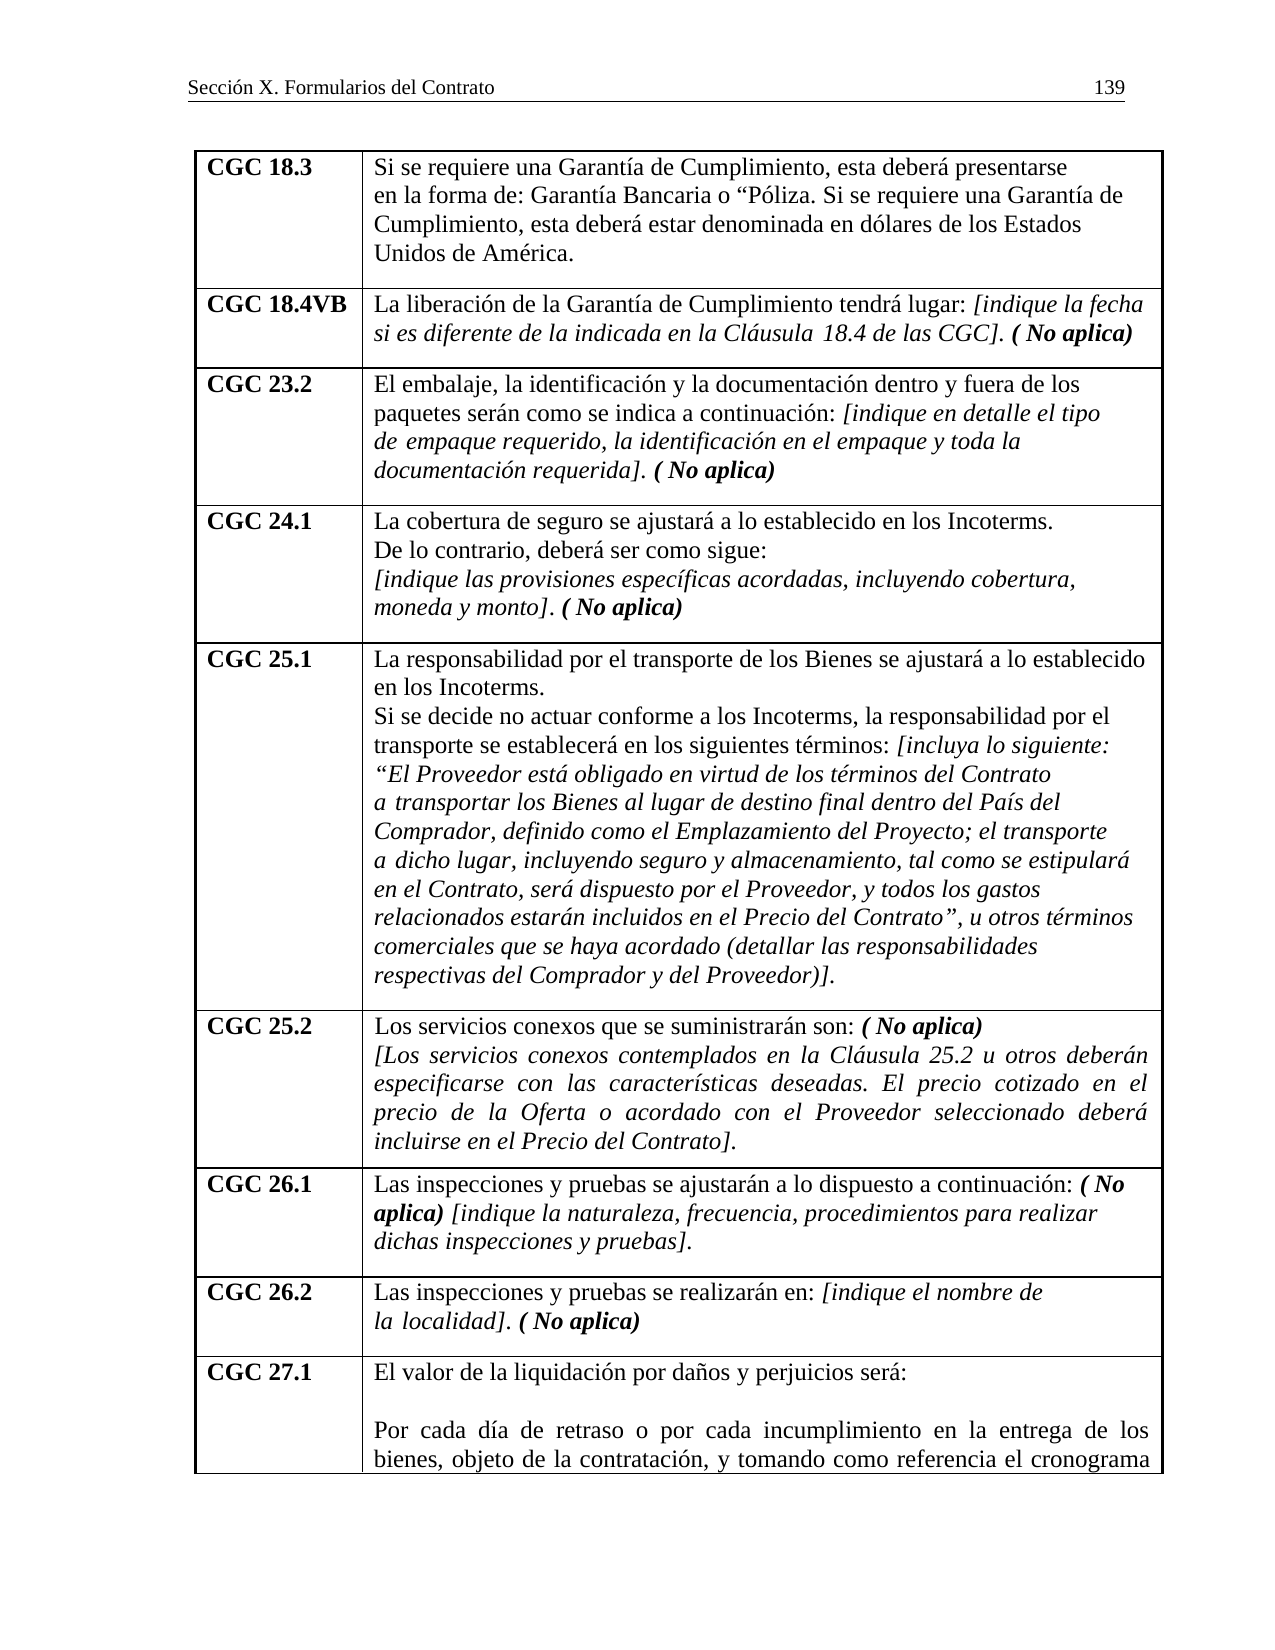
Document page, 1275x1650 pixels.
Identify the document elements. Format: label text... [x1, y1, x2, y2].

table_cell Las inspecciones y pruebas se ajustarán a lo dispuesto a continuación: ( No aplica) [indique la naturaleza, frecuencia, procedimientos para realizar dichas inspecciones y pruebas]. [363, 1169, 1161, 1276]
table_cell CGC 24.1 [197, 506, 362, 642]
table_cell Si se requiere una Garantía de Cumplimiento, esta deberá presentarse en la forma de: Garantía Bancaria o “Póliza. Si se requiere una Garantía de Cumplimiento, esta deberá estar denominada en dólares de los Estados Unidos de América. [363, 152, 1161, 287]
table_cell CGC 23.2 [197, 369, 362, 505]
table_cell Las inspecciones y pruebas se realizarán en: [indique el nombre de la localidad]. ( No aplica) [363, 1278, 1161, 1356]
table_cell El embalaje, la identificación y la documentación dentro y fuera de los paquetes serán como se indica a continuación: [indique en detalle el tipo de empaque requerido, la identificación en el empaque y toda la documentación requerida]. ( No aplica) [363, 369, 1161, 505]
table_cell Los servicios conexos que se suministrarán son: ( No aplica) [Los servicios conexos contemplados en la Cláusula 25.2 u otros deberán especificarse con las características deseadas. El precio cotizado en el precio de la Oferta o acordado con el Proveedor seleccionado deberá incluirse en el Precio del Contrato]. [363, 1011, 1161, 1167]
table_cell La cobertura de seguro se ajustará a lo establecido en los Incoterms. De lo contrario, deberá ser como sigue: [indique las provisiones específicas acordadas, incluyendo cobertura, moneda y monto]. ( No aplica) [363, 506, 1161, 642]
table_cell CGC 18.4VB [197, 289, 362, 367]
table_cell CGC 18.3 [197, 152, 362, 287]
table_cell CGC 25.1 [197, 644, 362, 1009]
table_cell CGC 26.1 [197, 1169, 362, 1276]
table_cell La responsabilidad por el transporte de los Bienes se ajustará a lo establecido en los Incoterms. Si se decide no actuar conforme a los Incoterms, la responsabilidad por el transporte se establecerá en los siguientes términos: [incluya lo siguiente: “El Proveedor está obligado en virtud de los términos del Contrato a transportar los Bienes al lugar de destino final dentro del País del Comprador, definido como el Emplazamiento del Proyecto; el transporte a dicho lugar, incluyendo seguro y almacenamiento, tal como se estipulará en el Contrato, será dispuesto por el Proveedor, y todos los gastos relacionados estarán incluidos en el Precio del Contrato”, u otros términos comerciales que se haya acordado (detallar las responsabilidades respectivas del Comprador y del Proveedor)]. [363, 644, 1161, 1009]
table_cell CGC 26.2 [197, 1278, 362, 1356]
table_cell CGC 27.1 [197, 1357, 362, 1472]
table_cell La liberación de la Garantía de Cumplimiento tendrá lugar: [indique la fecha si es diferente de la indicada en la Cláusula 18.4 de las CGC]. ( No aplica) [363, 289, 1161, 367]
table_cell CGC 25.2 [197, 1011, 362, 1167]
